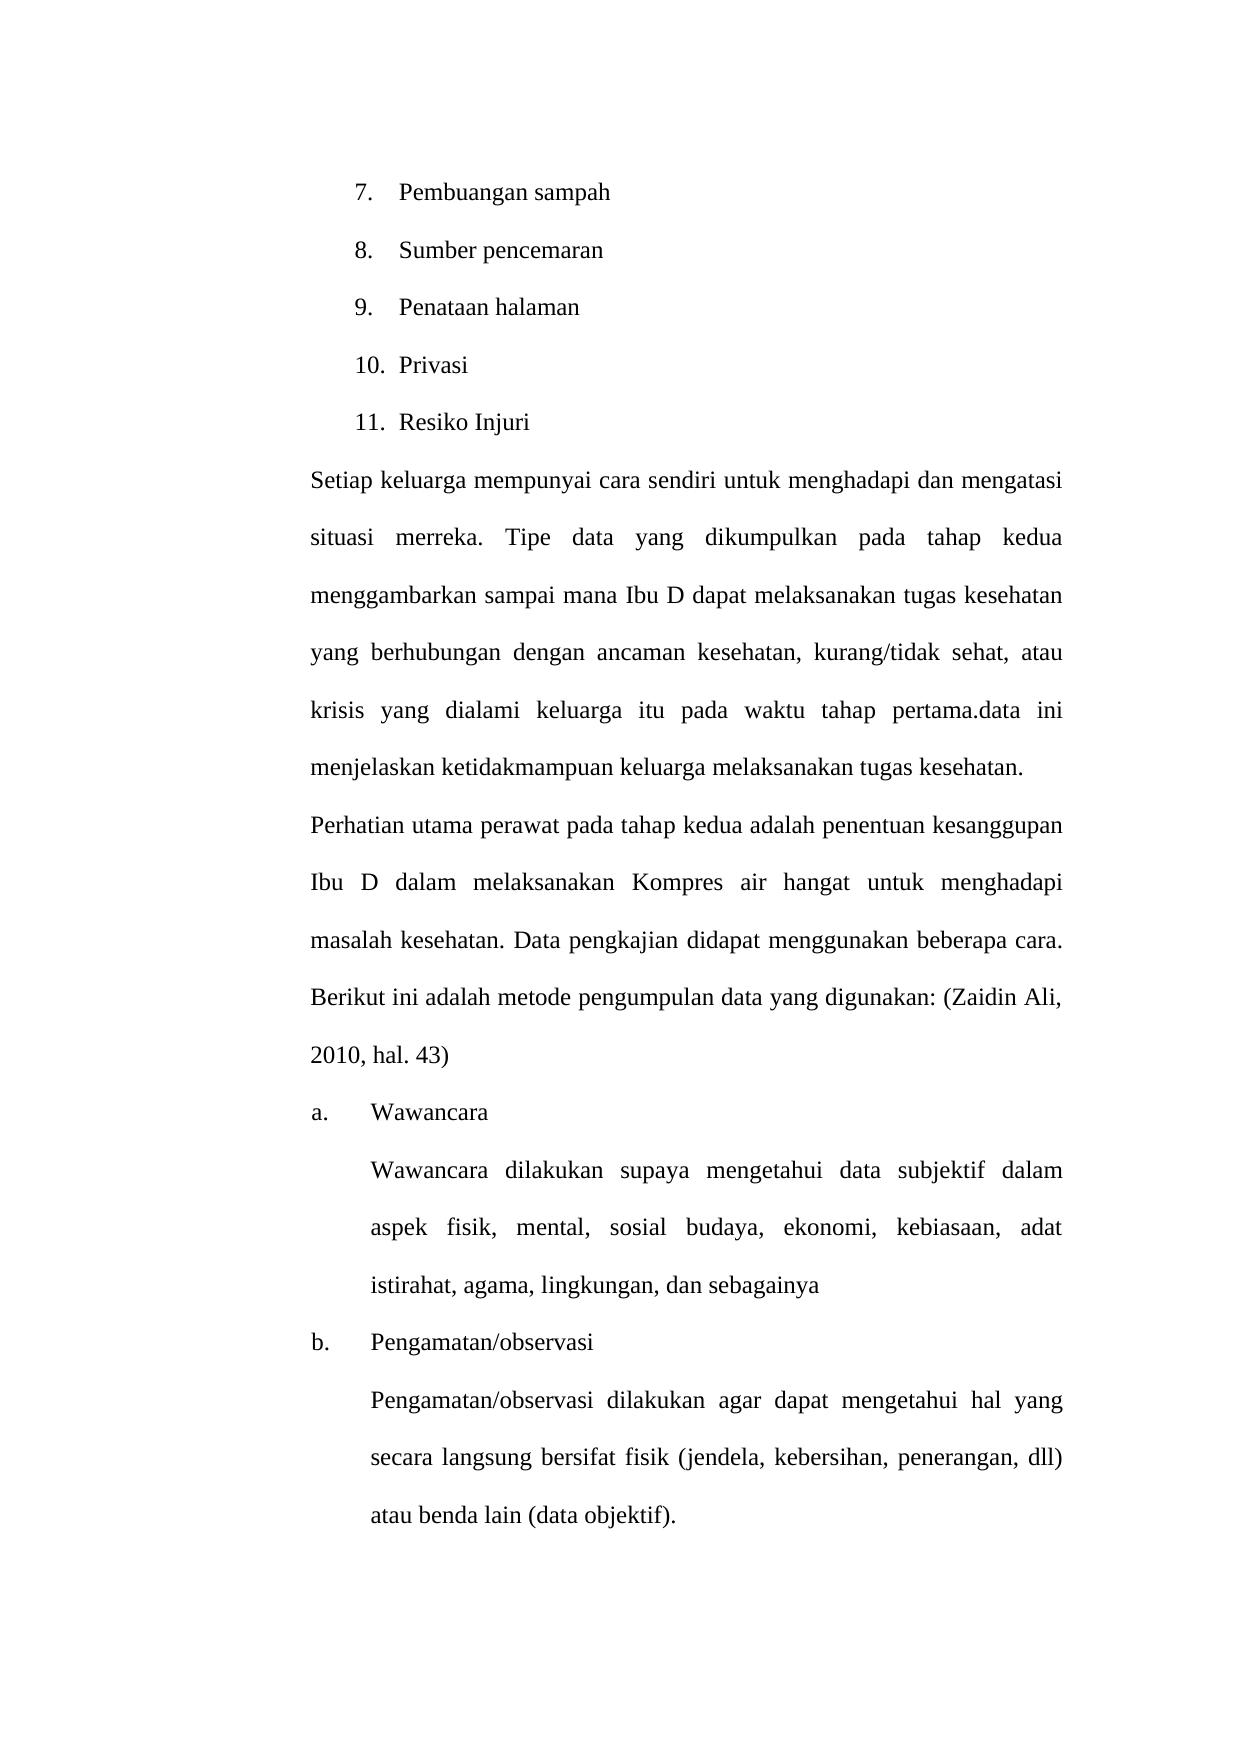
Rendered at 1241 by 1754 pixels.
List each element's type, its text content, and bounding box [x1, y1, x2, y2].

text Perhatian utama perawat pada tahap kedua adalah penentuan kesanggupan Ibu D dalam melaksanakan Kompres air hangat untuk menghadapi masalah kesehatan. Data pengkajian didapat menggunakan beberapa cara. Berikut ini adalah metode pengumpulan data yang digunakan: (Zaidin Ali, 2010, hal. 43) [310, 810, 1063, 1068]
text Pengamatan/observasi dilakukan agar dapat mengetahui hal yang secara langsung bersifat fisik (jendela, kebersihan, penerangan, dll) atau benda lain (data objektif). [370, 1385, 1063, 1528]
list Pembuangan sampah [354, 177, 1063, 206]
list Wawancara [311, 1097, 1063, 1126]
list Pengamatan/observasi [311, 1327, 1063, 1356]
list Sumber pencemaran [354, 235, 1063, 263]
text Wawancara dilakukan supaya mengetahui data subjektif dalam aspek fisik, mental, sosial budaya, ekonomi, kebiasaan, adat istirahat, agama, lingkungan, dan sebagainya [370, 1155, 1063, 1298]
list Penataan halaman [354, 292, 1063, 321]
text Setiap keluarga mempunyai cara sendiri untuk menghadapi dan mengatasi situasi merreka. Tipe data yang dikumpulkan pada tahap kedua menggambarkan sampai mana Ibu D dapat melaksanakan tugas kesehatan yang berhubungan dengan ancaman kesehatan, kurang/tidak sehat, atau krisis yang dialami keluarga itu pada waktu tahap pertama.data ini menjelaskan ketidakmampuan keluarga melaksanakan tugas kesehatan. [310, 465, 1063, 781]
list Privasi [354, 350, 1063, 378]
list Resiko Injuri [354, 407, 1063, 436]
